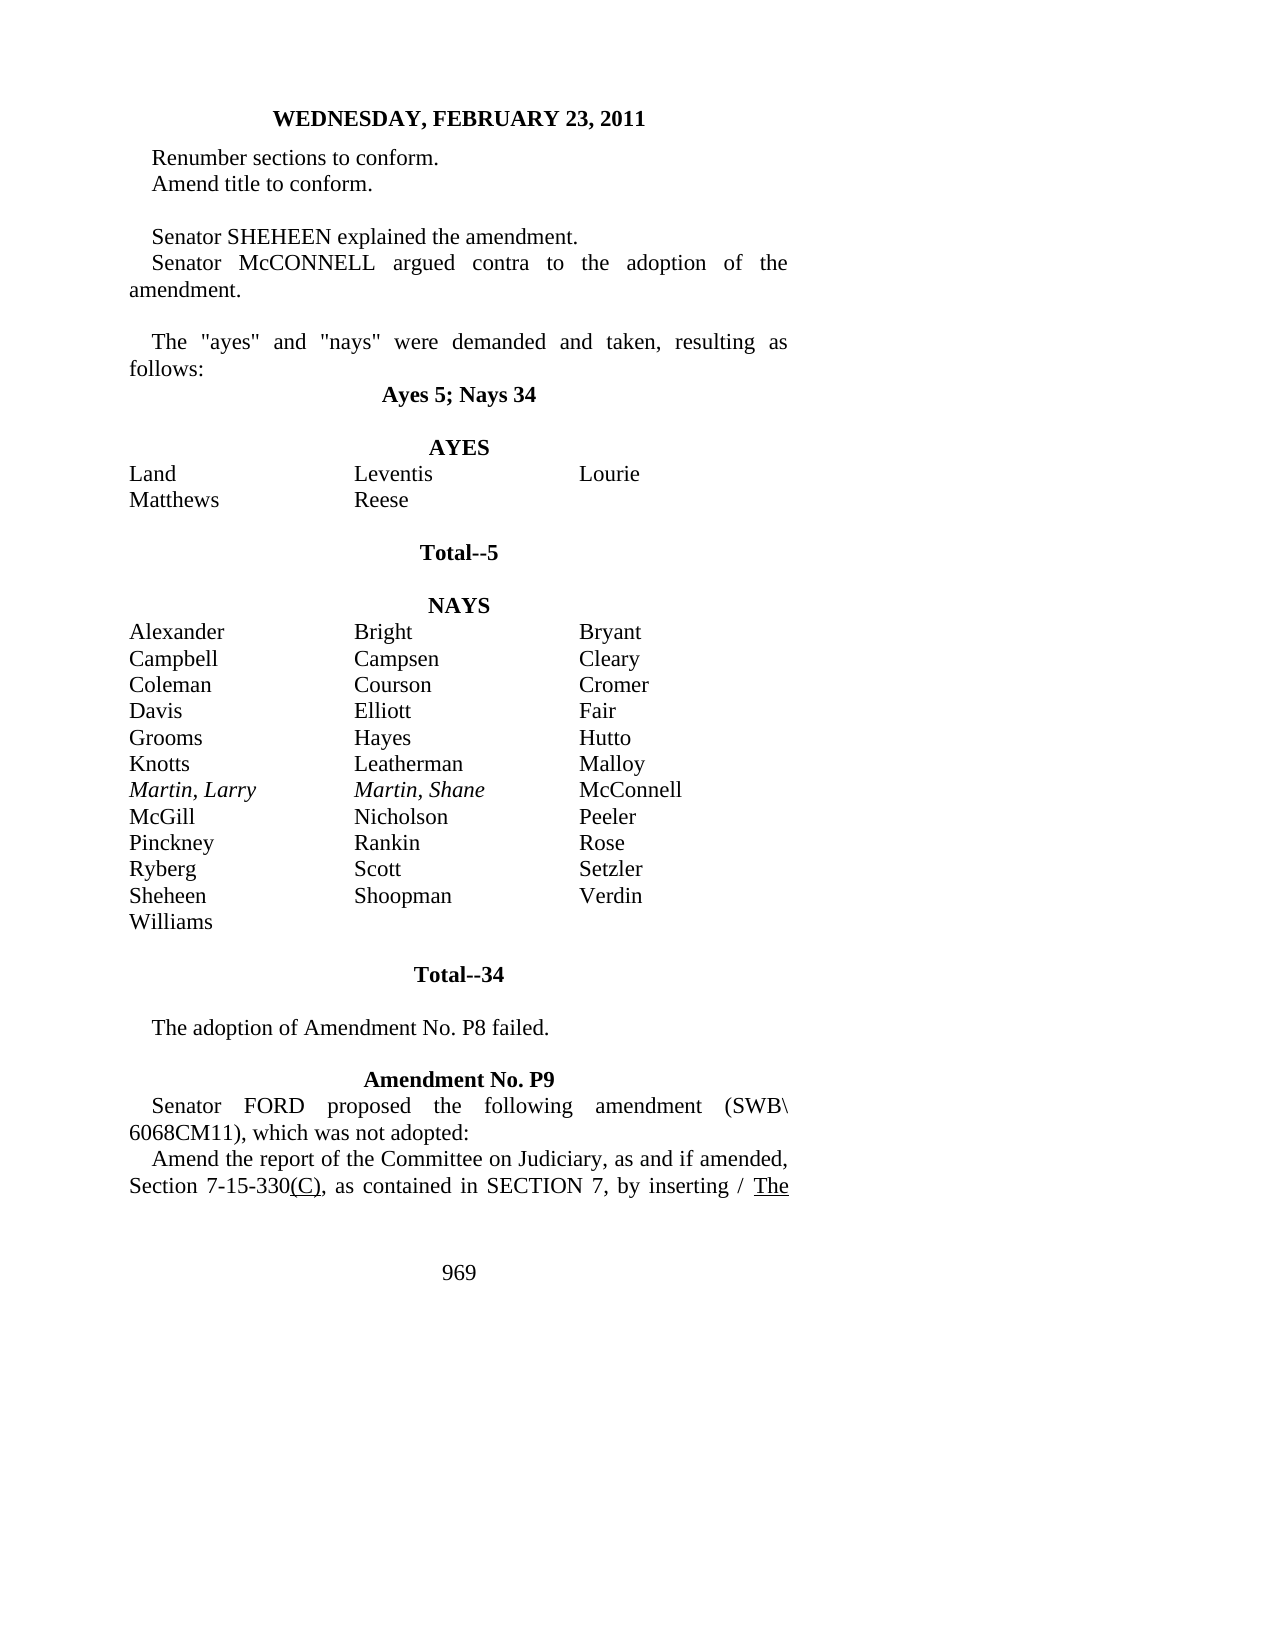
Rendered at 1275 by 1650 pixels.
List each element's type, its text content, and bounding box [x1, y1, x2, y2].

text Martin, Larry Martin, Shane McConnell [129, 776, 789, 803]
text Coleman Courson Cromer [129, 671, 789, 697]
text McGill Nicholson Peeler [129, 803, 789, 829]
text Grooms Hayes Hutto [129, 724, 789, 750]
text Senator SHEHEEN explained the amendment. [129, 223, 789, 249]
text NAYS [129, 592, 789, 618]
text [129, 1145, 789, 1198]
text AYES [129, 434, 789, 460]
text Davis Elliott Fair [129, 697, 789, 724]
text Ryberg Scott Setzler [129, 855, 789, 882]
text Renumber sections to conform. [129, 144, 789, 170]
text Campbell Campsen Cleary [129, 644, 789, 671]
text Amend title to conform. [129, 170, 789, 197]
text Knotts Leatherman Malloy [129, 750, 789, 776]
text Sheheen Shoopman Verdin [129, 882, 789, 908]
text Senator FORD proposed the following amendment (SWB\ 6068CM11), which was not adopted: [129, 1093, 789, 1145]
text Total--5 [129, 539, 789, 566]
text Senator McCONNELL argued contra to the adoption of the amendment. [129, 249, 789, 302]
text The "ayes" and "nays" were demanded and taken, resulting as follows: [129, 328, 789, 381]
text Ayes 5; Nays 34 [129, 381, 789, 407]
text Amendment No. P9 [129, 1066, 789, 1093]
text Matthews Reese [129, 486, 789, 513]
text Williams [129, 908, 789, 934]
text Total--34 [129, 961, 789, 987]
text The adoption of Amendment No. P8 failed. [129, 1013, 789, 1040]
text Land Leventis Lourie [129, 460, 789, 486]
text Pinckney Rankin Rose [129, 829, 789, 855]
text Alexander Bright Bryant [129, 618, 789, 644]
